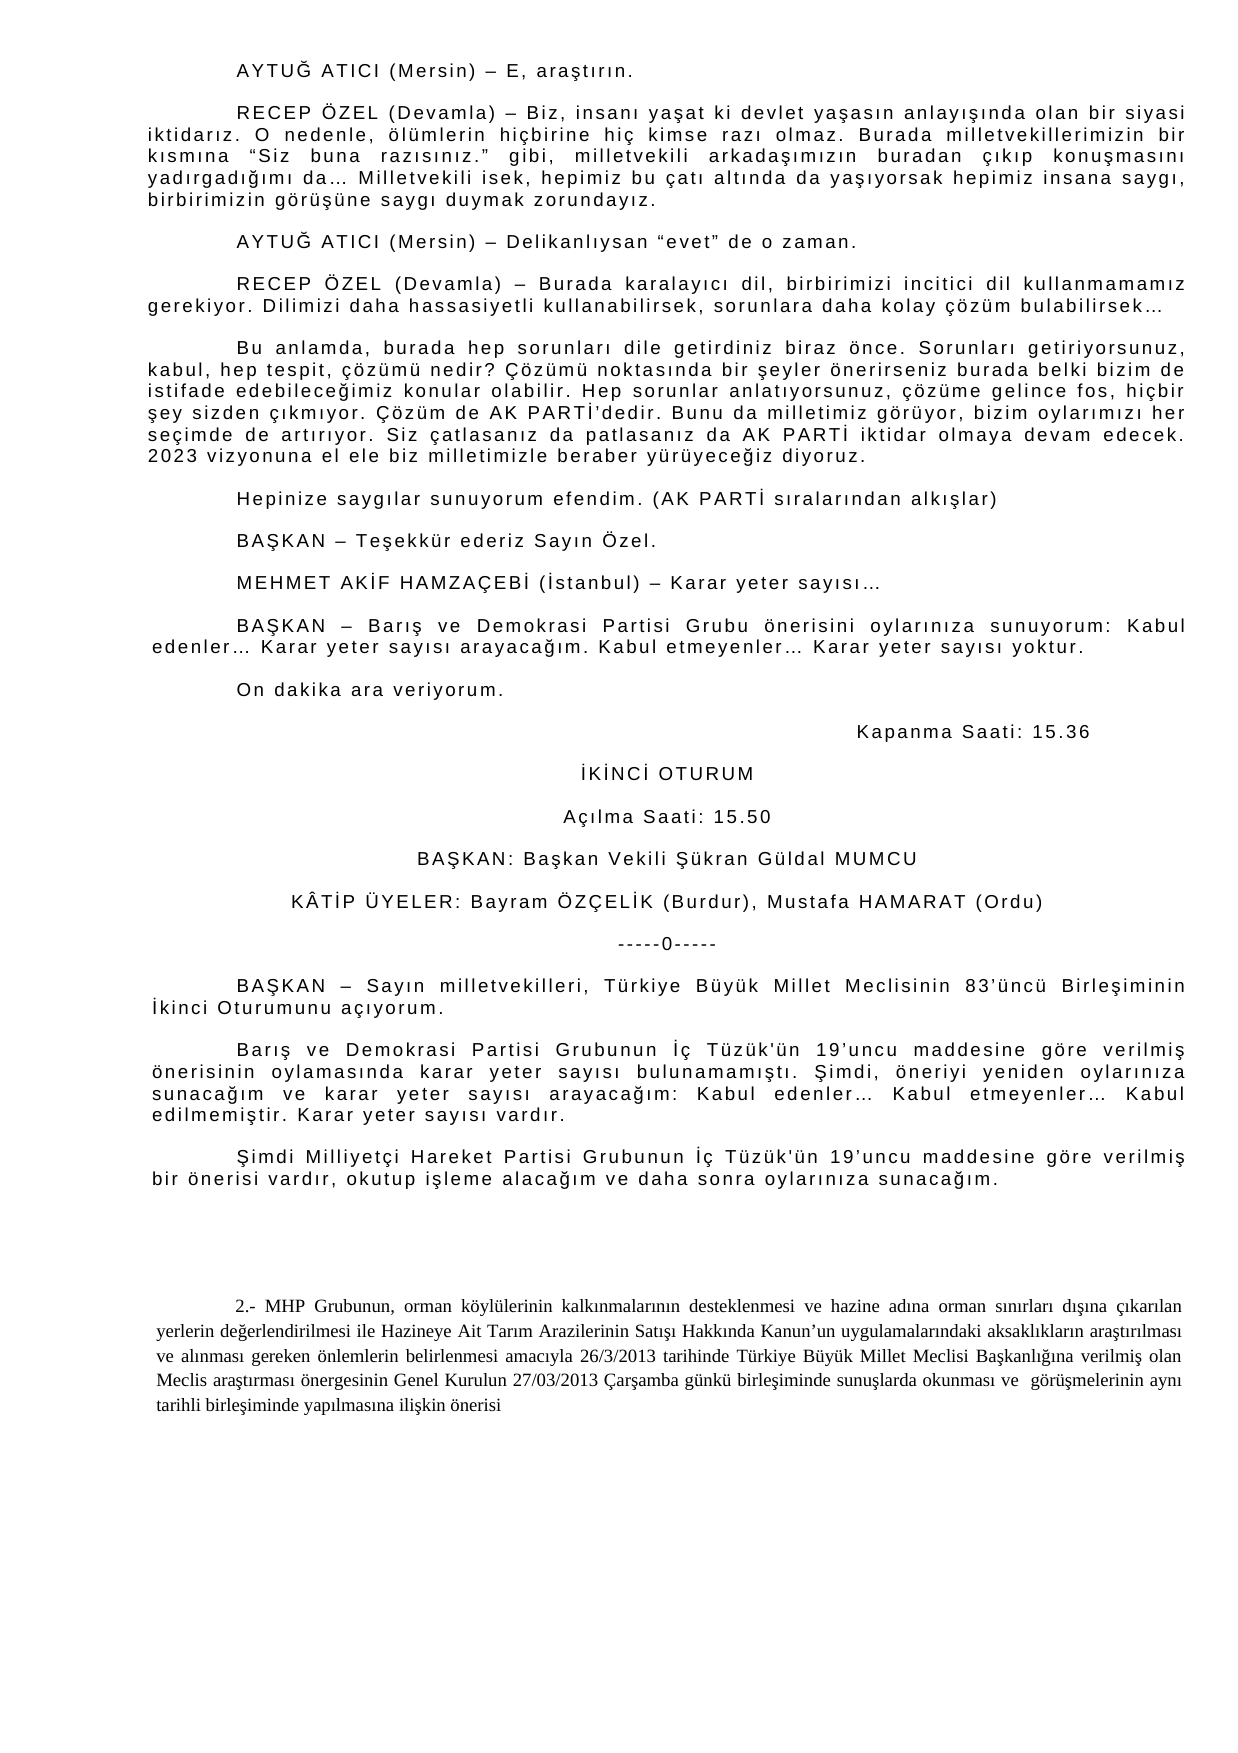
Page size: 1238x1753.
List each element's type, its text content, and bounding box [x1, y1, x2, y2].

text -----0----- [148, 933, 1186, 954]
text RECEP ÖZEL (Devamla) – Biz, insanı yaşat ki devlet yaşasın anlayışında olan bir siyasi iktidarız. O nedenle, ölümlerin hiçbirine hiç kimse razı olmaz. Burada milletvekillerimizin bir kısmına “Siz buna razısınız.” gibi, milletvekili arkadaşımızın buradan çıkıp konuşmasını yadırgadığımı da… Milletvekili isek, hepimiz bu çatı altında da yaşıyorsak hepimiz insana saygı, birbirimizin görüşüne saygı duymak zorundayız. [148, 102, 1186, 210]
text AYTUĞ ATICI (Mersin) – Delikanlıysan “evet” de o zaman. [148, 231, 1186, 252]
text İKİNCİ OTURUM [148, 763, 1186, 785]
text 2.- MHP Grubunun, orman köylülerinin kalkınmalarının desteklenmesi ve hazine adına orman sınırları dışına çıkarılan yerlerin değerlendirilmesi ile Hazineye Ait Tarım Arazilerinin Satışı Hakkında Kanun’un uygulamalarındaki aksaklıkların araştırılması ve alınması gereken önlemlerin belirlenmesi amacıyla 26/3/2013 tarihinde Türkiye Büyük Millet Meclisi Başkanlığına verilmiş olan Meclis araştırması önergesinin Genel Kurulun 27/03/2013 Çarşamba günkü birleşiminde sunuşlarda okunması ve görüşmelerinin aynı tarihli birleşiminde yapılmasına ilişkin önerisi [156, 1295, 1184, 1416]
text KÂTİP ÜYELER: Bayram ÖZÇELİK (Burdur), Mustafa HAMARAT (Ordu) [148, 890, 1186, 912]
text AYTUĞ ATICI (Mersin) – E, araştırın. [148, 60, 1186, 81]
text RECEP ÖZEL (Devamla) – Burada karalayıcı dil, birbirimizi incitici dil kullanmamamız gerekiyor. Dilimizi daha hassasiyetli kullanabilirsek, sorunlara daha kolay çözüm bulabilirsek… [148, 273, 1186, 316]
text Açılma Saati: 15.50 [148, 806, 1186, 827]
text Şimdi Milliyetçi Hareket Partisi Grubunun İç Tüzük'ün 19’uncu maddesine göre verilmiş bir önerisi vardır, okutup işleme alacağım ve daha sonra oylarınıza sunacağım. [152, 1146, 1186, 1189]
text MEHMET AKİF HAMZAÇEBİ (İstanbul) – Karar yeter sayısı… [152, 572, 1186, 594]
text BAŞKAN: Başkan Vekili Şükran Güldal MUMCU [148, 848, 1186, 869]
text BAŞKAN – Teşekkür ederiz Sayın Özel. [152, 530, 1186, 551]
text Barış ve Demokrasi Partisi Grubunun İç Tüzük'ün 19’uncu maddesine göre verilmiş önerisinin oylamasında karar yeter sayısı bulunamamıştı. Şimdi, öneriyi yeniden oylarınıza sunacağım ve karar yeter sayısı arayacağım: Kabul edenler… Kabul etmeyenler… Kabul edilmemiştir. Karar yeter sayısı vardır. [152, 1039, 1186, 1125]
text Hepinize saygılar sunuyorum efendim. (AK PARTİ sıralarından alkışlar) [152, 487, 1186, 509]
text Kapanma Saati: 15.36 [152, 721, 1186, 742]
text On dakika ara veriyorum. [152, 678, 1186, 700]
text Bu anlamda, burada hep sorunları dile getirdiniz biraz önce. Sorunları getiriyorsunuz, kabul, hep tespit, çözümü nedir? Çözümü noktasında bir şeyler önerirseniz burada belki bizim de istifade edebileceğimiz konular olabilir. Hep sorunlar anlatıyorsunuz, çözüme gelince fos, hiçbir şey sizden çıkmıyor. Çözüm de AK PARTİ’dedir. Bunu da milletimiz görüyor, bizim oylarımızı her seçimde de artırıyor. Siz çatlasanız da patlasanız da AK PARTİ iktidar olmaya devam edecek. 2023 vizyonuna el ele biz milletimizle beraber yürüyeceğiz diyoruz. [148, 337, 1186, 466]
text BAŞKAN – Barış ve Demokrasi Partisi Grubu önerisini oylarınıza sunuyorum: Kabul edenler… Karar yeter sayısı arayacağım. Kabul etmeyenler… Karar yeter sayısı yoktur. [152, 614, 1186, 658]
text BAŞKAN – Sayın milletvekilleri, Türkiye Büyük Millet Meclisinin 83’üncü Birleşiminin İkinci Oturumunu açıyorum. [152, 975, 1186, 1018]
